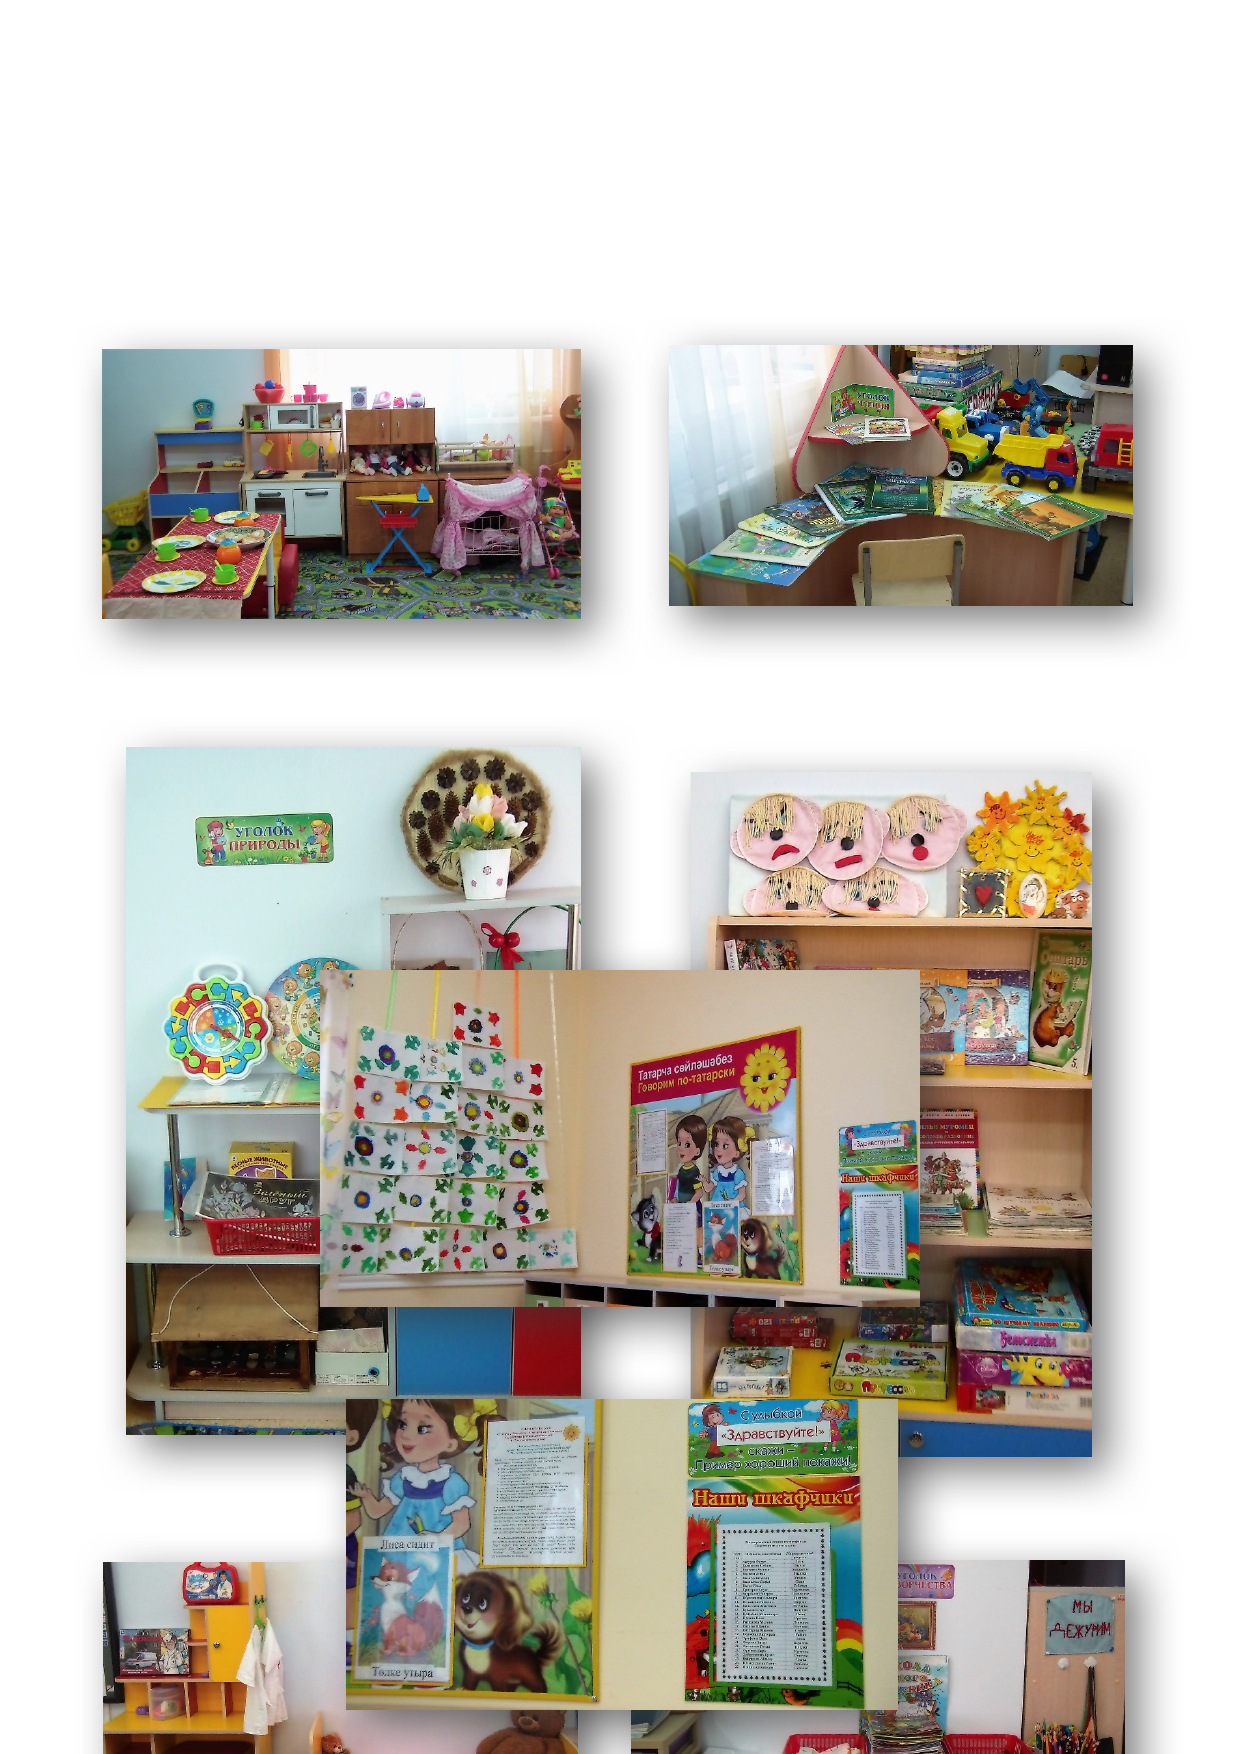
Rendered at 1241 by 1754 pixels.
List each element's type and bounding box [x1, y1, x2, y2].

picture [103, 747, 1092, 1754]
picture [631, 1560, 1125, 1754]
picture [669, 345, 1133, 606]
picture [102, 349, 581, 619]
